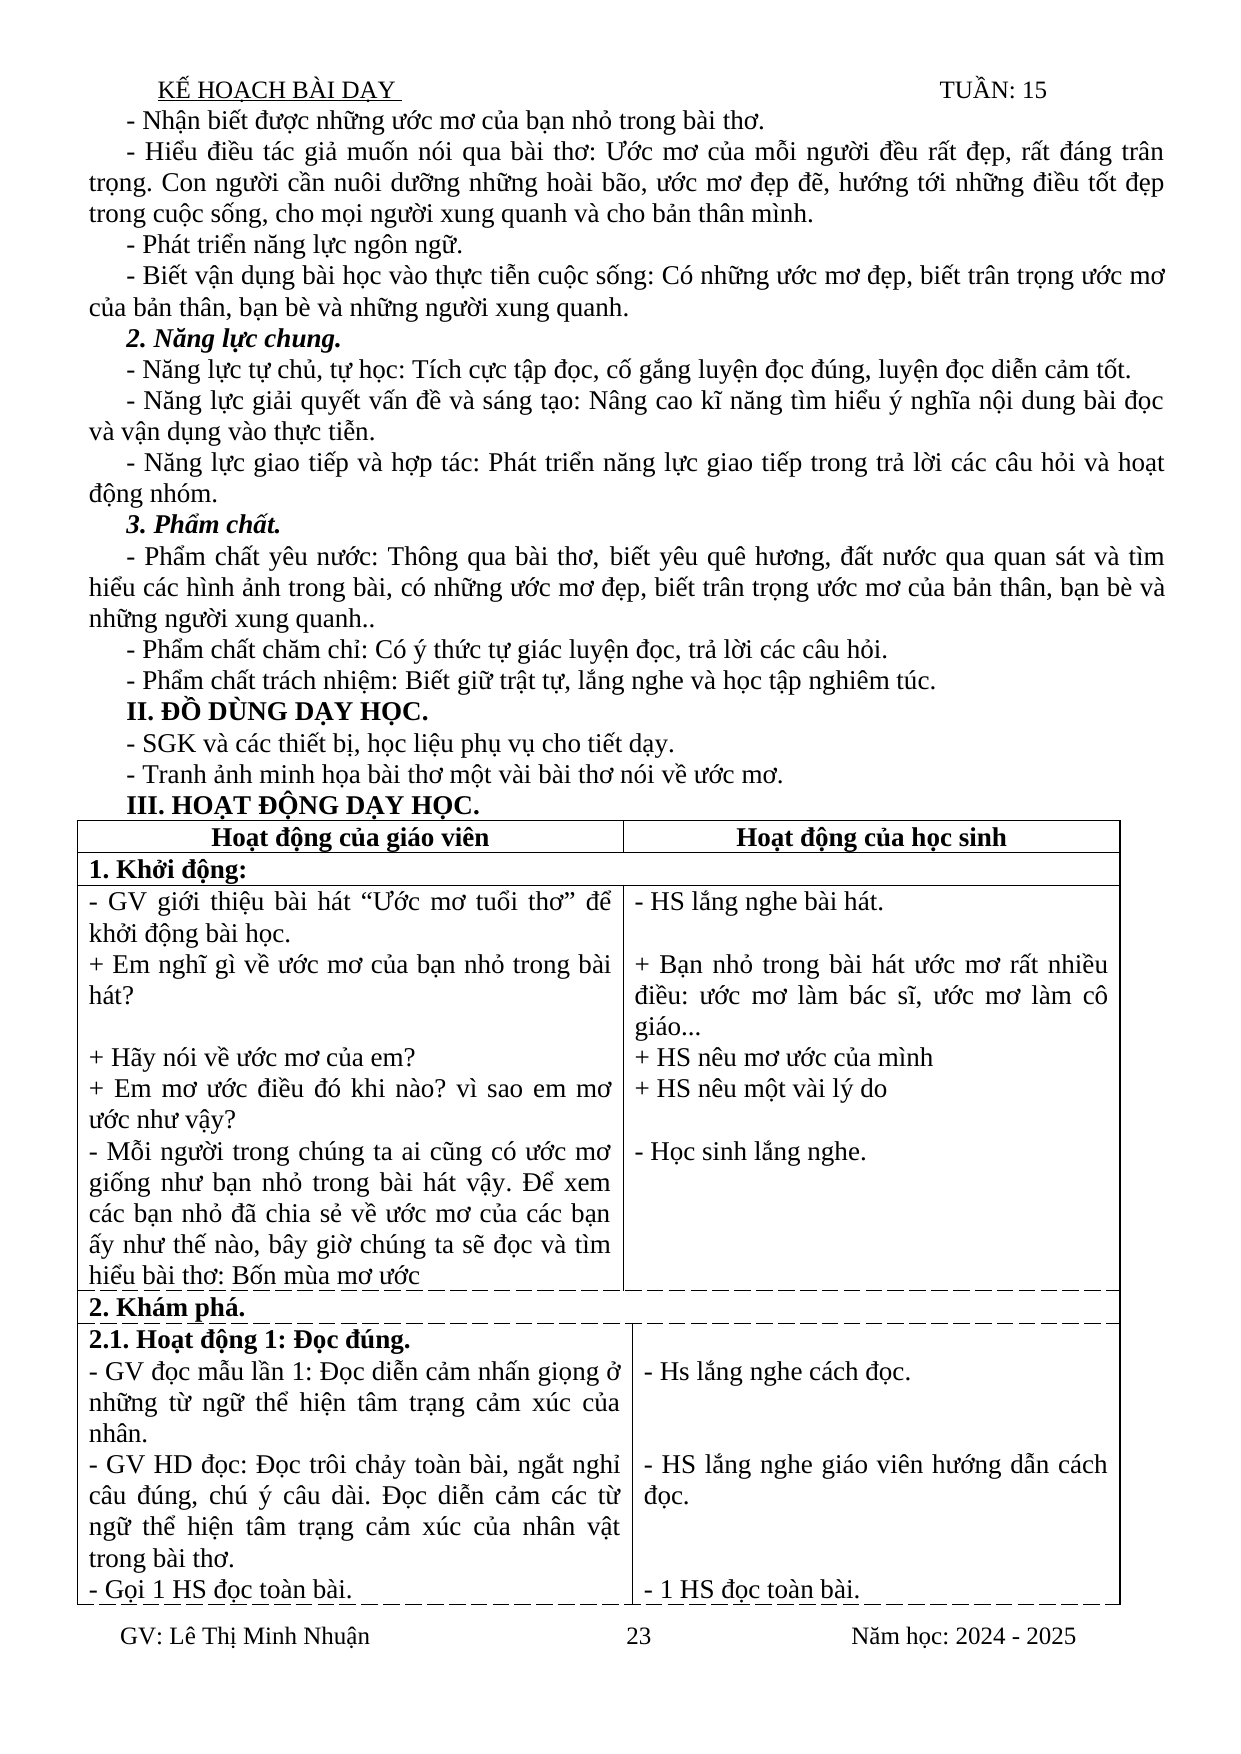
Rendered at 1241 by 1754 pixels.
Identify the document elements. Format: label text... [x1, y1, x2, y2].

table_header Hoạt động của giáo viên [78, 821, 623, 852]
table_header Hoạt động của học sinh [624, 821, 1119, 852]
text - Tranh ảnh minh họa bài thơ một vài bài thơ nói về ước mơ. [89, 758, 1166, 789]
table_cell 1. Khởi động: [78, 853, 1119, 884]
text - Năng lực giao tiếp và hợp tác: Phát triển năng lực giao tiếp trong trả lời các câu hỏi và hoạt động nhóm. [89, 446, 1166, 509]
text - Phẩm chất chăm chỉ: Có ý thức tự giác luyện đọc, trả lời các câu hỏi. [89, 633, 1166, 664]
text - Phẩm chất trách nhiệm: Biết giữ trật tự, lắng nghe và học tập nghiêm túc. [89, 664, 1166, 696]
text - Phát triển năng lực ngôn ngữ. [89, 228, 1166, 259]
table_cell 2. Khám phá. [78, 1290, 1119, 1323]
text II. ĐỒ DÙNG DẠY HỌC. [89, 696, 1166, 727]
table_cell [633, 1323, 1119, 1604]
text 2. Năng lực chung. [89, 322, 1166, 353]
table_cell - HS lắng nghe bài hát. + Bạn nhỏ trong bài hát ước mơ rất nhiều điều: ước mơ làm bác sĩ, ước mơ làm cô giáo... + HS nêu mơ ước của mình + HS nêu một vài lý do - Học sinh lắng nghe. [624, 886, 1119, 1290]
text - Biết vận dụng bài học vào thực tiễn cuộc sống: Có những ước mơ đẹp, biết trân trọng ước mơ của bản thân, bạn bè và những người xung quanh. [89, 259, 1166, 322]
text 3. Phẩm chất. [89, 509, 1166, 540]
text - Hiểu điều tác giả muốn nói qua bài thơ: Ước mơ của mỗi người đều rất đẹp, rất đáng trân trọng. Con người cần nuôi dưỡng những hoài bão, ước mơ đẹp đẽ, hướng tới những điều tốt đẹp trong cuộc sống, cho mọi người xung quanh và cho bản thân mình. [89, 135, 1166, 228]
text - Năng lực tự chủ, tự học: Tích cực tập đọc, cố gắng luyện đọc đúng, luyện đọc diễn cảm tốt. [89, 353, 1166, 384]
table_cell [78, 1323, 632, 1604]
text - Năng lực giải quyết vấn đề và sáng tạo: Nâng cao kĩ năng tìm hiểu ý nghĩa nội dung bài đọc và vận dụng vào thực tiễn. [89, 384, 1166, 446]
text - Nhận biết được những ước mơ của bạn nhỏ trong bài thơ. [89, 104, 1166, 135]
text III. HOẠT ĐỘNG DẠY HỌC. [89, 789, 1166, 820]
text - Phẩm chất yêu nước: Thông qua bài thơ, biết yêu quê hương, đất nước qua quan sát và tìm hiểu các hình ảnh trong bài, có những ước mơ đẹp, biết trân trọng ước mơ của bản thân, bạn bè và những người xung quanh.. [89, 540, 1166, 633]
text - SGK và các thiết bị, học liệu phụ vụ cho tiết dạy. [89, 727, 1166, 758]
table_cell - GV giới thiệu bài hát “Ước mơ tuổi thơ” để khởi động bài học. + Em nghĩ gì về ước mơ của bạn nhỏ trong bài hát? + Hãy nói về ước mơ của em? + Em mơ ước điều đó khi nào? vì sao em mơ ước như vậy? - Mỗi người trong chúng ta ai cũng có ước mơ giống như bạn nhỏ trong bài hát vậy. Để xem các bạn nhỏ đã chia sẻ về ước mơ của các bạn ấy như thế nào, bây giờ chúng ta sẽ đọc và tìm hiểu bài thơ: Bốn mùa mơ ước [78, 886, 623, 1290]
